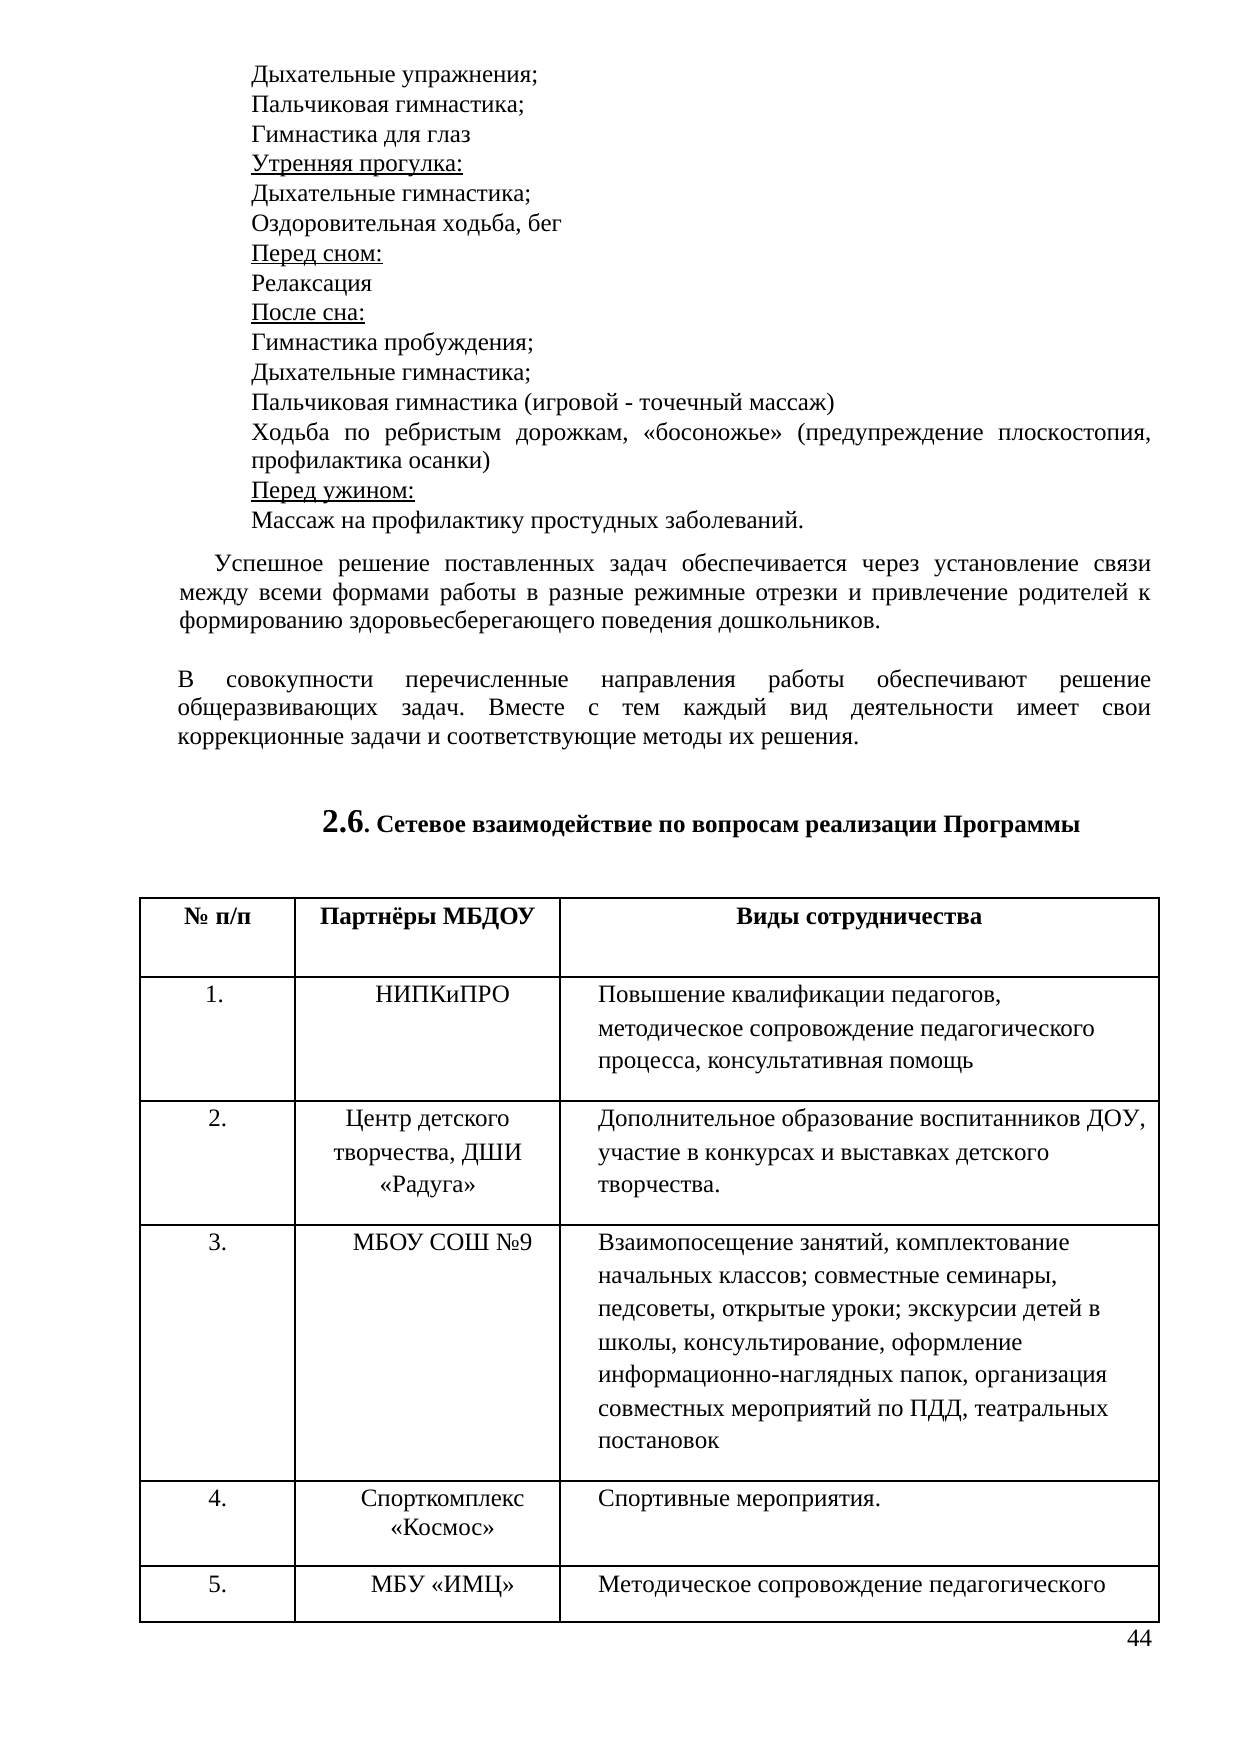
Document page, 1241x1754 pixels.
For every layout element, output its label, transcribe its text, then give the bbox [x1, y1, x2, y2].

table_cell Спортивные мероприятия. [561, 1482, 1158, 1565]
text Дыхательные гимнастика; [251, 178, 1152, 207]
table_cell Центр детского творчества, ДШИ «Радуга» [296, 1102, 559, 1223]
text Успешное решение поставленных задач обеспечивается через установление связи между всеми формами работы в разные режимные отрезки и привлечение родителей к формированию здоровьесберегающего поведения дошкольников. [179, 548, 1151, 634]
table_header № п/п [141, 899, 294, 976]
table_cell Дополнительное образование воспитанников ДОУ, участие в конкурсах и выставках детского творчества. [561, 1102, 1158, 1223]
text Дыхательные упражнения; [251, 59, 1152, 88]
table_cell МБОУ СОШ №9 [296, 1226, 559, 1479]
text Перед ужином: [251, 475, 1152, 504]
table_cell 4. [141, 1482, 294, 1565]
text 2.6. Сетевое взаимодействие по вопросам реализации Программы [177, 801, 1152, 840]
table_cell НИПКиПРО [296, 978, 559, 1099]
text Утренняя прогулка: [251, 148, 1152, 177]
table_cell Взаимопосещение занятий, комплектование начальных классов; совместные семинары, педсоветы, открытые уроки; экскурсии детей в школы, консультирование, оформление информационно-наглядных папок, организация совместных мероприятий по ПДД, театральных постановок [561, 1226, 1158, 1479]
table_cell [561, 1567, 1158, 1621]
table_cell 5. [141, 1567, 294, 1621]
text Дыхательные гимнастика; [251, 357, 1152, 386]
text Релаксация [251, 268, 1152, 296]
text Пальчиковая гимнастика (игровой - точечный массаж) [251, 387, 1152, 416]
table_cell 3. [141, 1226, 294, 1479]
table_cell Повышение квалификации педагогов, методическое сопровождение педагогического процесса, консультативная помощь [561, 978, 1158, 1099]
text В совокупности перечисленные направления работы обеспечивают решение общеразвивающих задач. Вместе с тем каждый вид деятельности имеет свои коррекционные задачи и соответствующие методы их решения. [177, 664, 1152, 750]
text Ходьба по ребристым дорожкам, «босоножье» (предупреждение плоскостопия, профилактика осанки) [251, 417, 1152, 474]
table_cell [296, 1567, 559, 1621]
text Пальчиковая гимнастика; [251, 89, 1152, 118]
table_cell Спорткомплекс «Космос» [296, 1482, 559, 1565]
text Гимнастика пробуждения; [251, 327, 1152, 356]
table_cell 2. [141, 1102, 294, 1223]
table_header Партнёры МБДОУ [296, 899, 559, 976]
text Гимнастика для глаз [251, 119, 1152, 147]
text После сна: [251, 297, 1152, 326]
text Перед сном: [251, 238, 1152, 267]
text Оздоровительная ходьба, бег [251, 208, 1152, 237]
text Массаж на профилактику простудных заболеваний. [251, 505, 1152, 534]
table_cell 1. [141, 978, 294, 1099]
table_header Виды сотрудничества [561, 899, 1158, 976]
